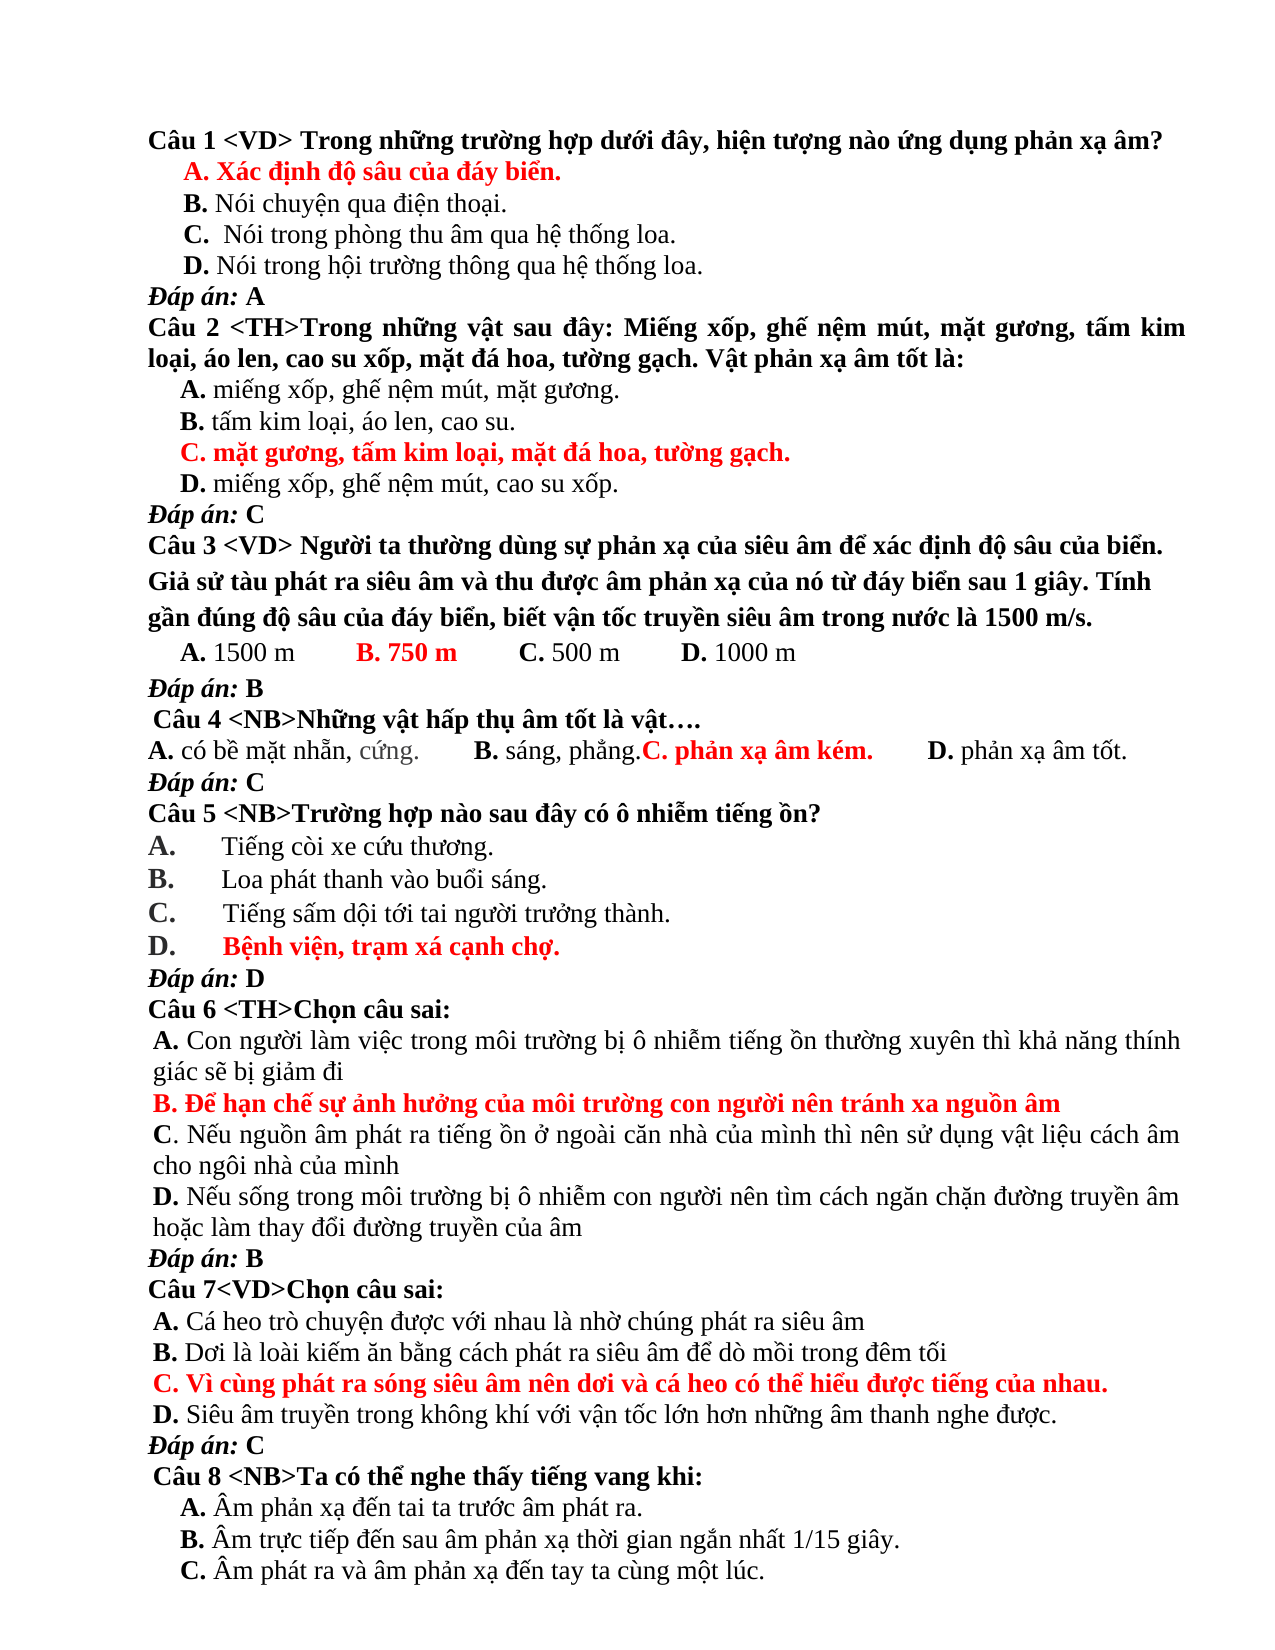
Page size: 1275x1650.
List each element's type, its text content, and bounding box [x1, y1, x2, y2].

text A. miếng xốp, ghế nệm mút, mặt gương. [153, 373, 1181, 405]
text B. tấm kim loại, áo len, cao su. [153, 405, 1181, 436]
text Câu 1 <VD> Trong những trường hợp dưới đây, hiện tượng nào ứng dụng phản xạ âm? [148, 124, 1186, 156]
text C. Âm phát ra và âm phản xạ đến tay ta cùng một lúc. [153, 1554, 1181, 1585]
text Câu 5 <NB>Trường hợp nào sau đây có ô nhiễm tiếng ồn? [148, 797, 1181, 828]
text B. Âm trực tiếp đến sau âm phản xạ thời gian ngắn nhất 1/15 giây. [153, 1523, 1181, 1554]
text Câu 4 <NB>Những vật hấp thụ âm tốt là vật…. [153, 703, 1181, 734]
text D. Nếu sống trong môi trường bị ô nhiễm con người nên tìm cách ngăn chặn đường truyền âm hoặc làm thay đổi đường truyền của âm [153, 1180, 1181, 1242]
text A. Cá heo trò chuyện được với nhau là nhờ chúng phát ra siêu âm [153, 1305, 1181, 1336]
text Đáp án: B [148, 1242, 1186, 1273]
text Đáp án: C [148, 766, 1186, 797]
list Loa phát thanh vào buổi sáng. [148, 861, 1186, 895]
text Câu 3 <VD> Người ta thường dùng sự phản xạ của siêu âm để xác định độ sâu của biển. Giả sử tàu phát ra siêu âm và thu được âm phản xạ của nó từ đáy biển sau 1 giây. Tính gần đúng độ sâu của đáy biển, biết vận tốc truyền siêu âm trong nước là 1500 m/s. [148, 529, 1186, 632]
text Câu 6 <TH>Chọn câu sai: [148, 993, 1181, 1024]
list Bệnh viện, trạm xá cạnh chợ. [148, 928, 1181, 962]
text Câu 2 <TH>Trong những vật sau đây: Miếng xốp, ghế nệm mút, mặt gương, tấm kim loại, áo len, cao su xốp, mặt đá hoa, tường gạch. Vật phản xạ âm tốt là: [148, 311, 1186, 373]
text Đáp án: D [148, 962, 1186, 993]
text C. mặt gương, tấm kim loại, mặt đá hoa, tường gạch. [153, 436, 1181, 467]
text B. Để hạn chế sự ảnh hưởng của môi trường con người nên tránh xa nguồn âm [153, 1087, 1181, 1118]
text C. Nếu nguồn âm phát ra tiếng ồn ở ngoài căn nhà của mình thì nên sử dụng vật liệu cách âm cho ngôi nhà của mình [153, 1118, 1181, 1180]
list Tiếng sấm dội tới tai người trưởng thành. [148, 895, 1186, 928]
text C. Nói trong phòng thu âm qua hệ thống loa. [148, 218, 1186, 249]
text Đáp án: A [148, 280, 1186, 311]
text B. Dơi là loài kiếm ăn bằng cách phát ra siêu âm để dò mồi trong đêm tối [153, 1336, 1181, 1367]
text D. Siêu âm truyền trong không khí với vận tốc lớn hơn những âm thanh nghe được. [153, 1398, 1181, 1429]
text Câu 7<VD>Chọn câu sai: [148, 1273, 1181, 1305]
text C. Vì cùng phát ra sóng siêu âm nên dơi và cá heo có thể hiểu được tiếng của nhau. [153, 1367, 1181, 1398]
text D. miếng xốp, ghế nệm mút, cao su xốp. [153, 467, 1181, 498]
text Đáp án: B [148, 672, 1186, 703]
text D. Nói trong hội trường thông qua hệ thống loa. [148, 249, 1186, 280]
text A. 1500 m B. 750 m C. 500 m D. 1000 m [153, 636, 1181, 668]
list Tiếng còi xe cứu thương. [148, 828, 1186, 861]
text A. Âm phản xạ đến tai ta trước âm phát ra. [153, 1492, 1181, 1523]
text Câu 8 <NB>Ta có thể nghe thấy tiếng vang khi: [153, 1460, 1181, 1492]
text B. Nói chuyện qua điện thoại. [183, 187, 1186, 218]
text A. Con người làm việc trong môi trường bị ô nhiễm tiếng ồn thường xuyên thì khả năng thính giác sẽ bị giảm đi [153, 1024, 1181, 1087]
text A. có bề mặt nhẵn, cứng. B. sáng, phẳng.C. phản xạ âm kém. D. phản xạ âm tốt. [148, 734, 1188, 766]
text Đáp án: C [148, 1429, 1186, 1460]
text A. Xác định độ sâu của đáy biển. [183, 156, 1186, 187]
text Đáp án: C [148, 498, 1186, 529]
